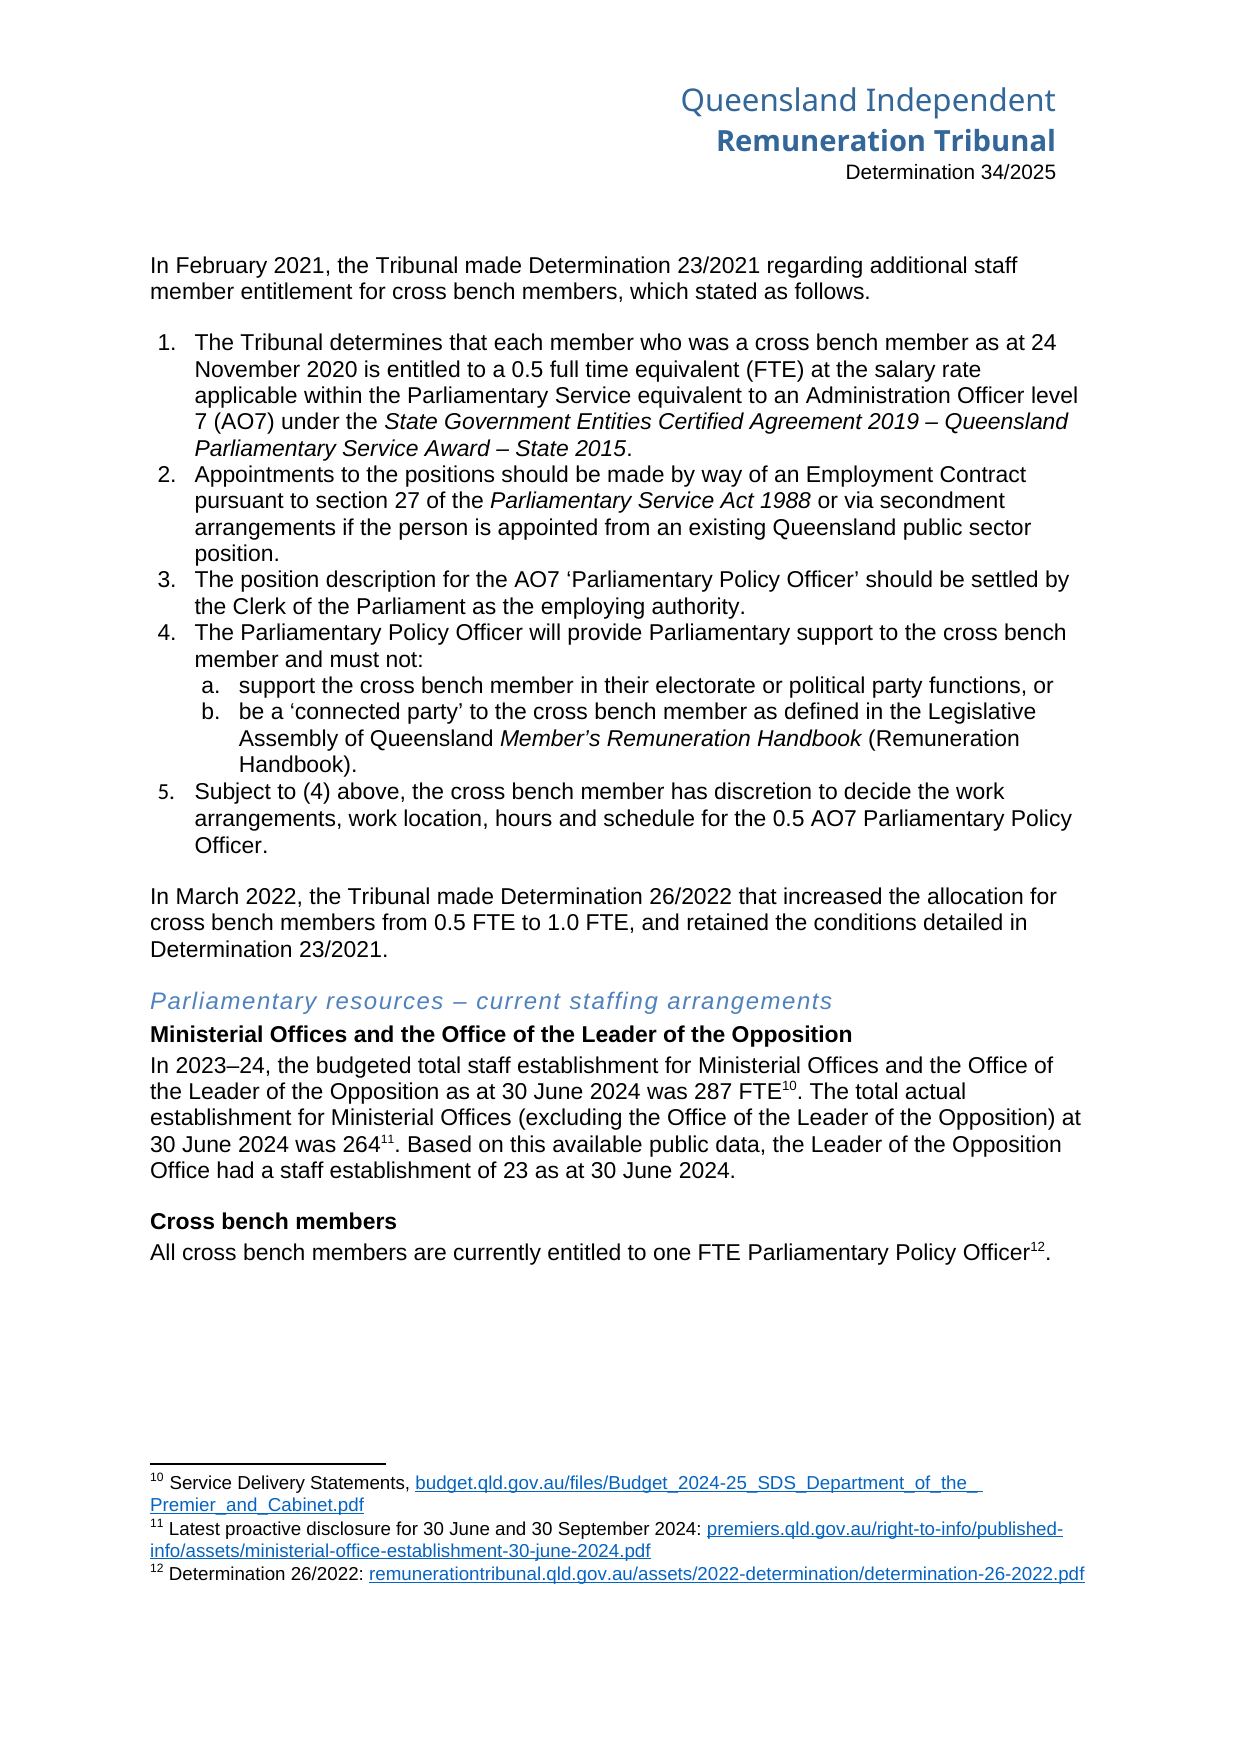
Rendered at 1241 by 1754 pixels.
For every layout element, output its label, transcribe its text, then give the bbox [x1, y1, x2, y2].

text Ministerial Offices and the Office of the Leader of the Opposition [150, 1021, 1090, 1047]
list Appointments to the positions should be made by way of an Employment Contract pursuant to section 27 of the Parliamentary Service Act 1988 or via secondment arrangements if the person is appointed from an existing Queensland public sector position. [157, 461, 1090, 566]
text In March 2022, the Tribunal made Determination 26/2022 that increased the allocation for cross bench members from 0.5 FTE to 1.0 FTE, and retained the conditions detailed in Determination 23/2021. [150, 883, 1090, 962]
subtitle Parliamentary resources – current staffing arrangements [150, 987, 1090, 1015]
list support the cross bench member in their electorate or political party functions, or [201, 672, 1090, 698]
list be a ‘connected party’ to the cross bench member as defined in the Legislative Assembly of Queensland Member’s Remuneration Handbook (Remuneration Handbook). [201, 698, 1090, 777]
text In February 2021, the Tribunal made Determination 23/2021 regarding additional staff member entitlement for cross bench members, which stated as follows. [150, 252, 1090, 304]
text All cross bench members are currently entitled to one FTE Parliamentary Policy Officer. [150, 1239, 1090, 1265]
list The Tribunal determines that each member who was a cross bench member as at 24 November 2020 is entitled to a 0.5 full time equivalent (FTE) at the salary rate applicable within the Parliamentary Service equivalent to an Administration Officer level 7 (AO7) under the State Government Entities Certified Agreement 2019 – Queensland Parliamentary Service Award – State 2015. [157, 329, 1090, 461]
list The Parliamentary Policy Officer will provide Parliamentary support to the cross bench member and must not: [157, 619, 1090, 672]
text Cross bench members [150, 1208, 1090, 1235]
text In 2023–24, the budgeted total staff establishment for Ministerial Offices and the Office of the Leader of the Opposition as at 30 June 2024 was 287 FTE. The total actual establishment for Ministerial Offices (excluding the Office of the Leader of the Opposition) at 30 June 2024 was 264. Based on this available public data, the Leader of the Opposition Office had a staff establishment of 23 as at 30 June 2024. [150, 1052, 1090, 1183]
list The position description for the AO7 ‘Parliamentary Policy Officer’ should be settled by the Clerk of the Parliament as the employing authority. [157, 566, 1090, 619]
list Subject to (4) above, the cross bench member has discretion to decide the work arrangements, work location, hours and schedule for the 0.5 AO7 Parliamentary Policy Officer. [157, 777, 1090, 858]
